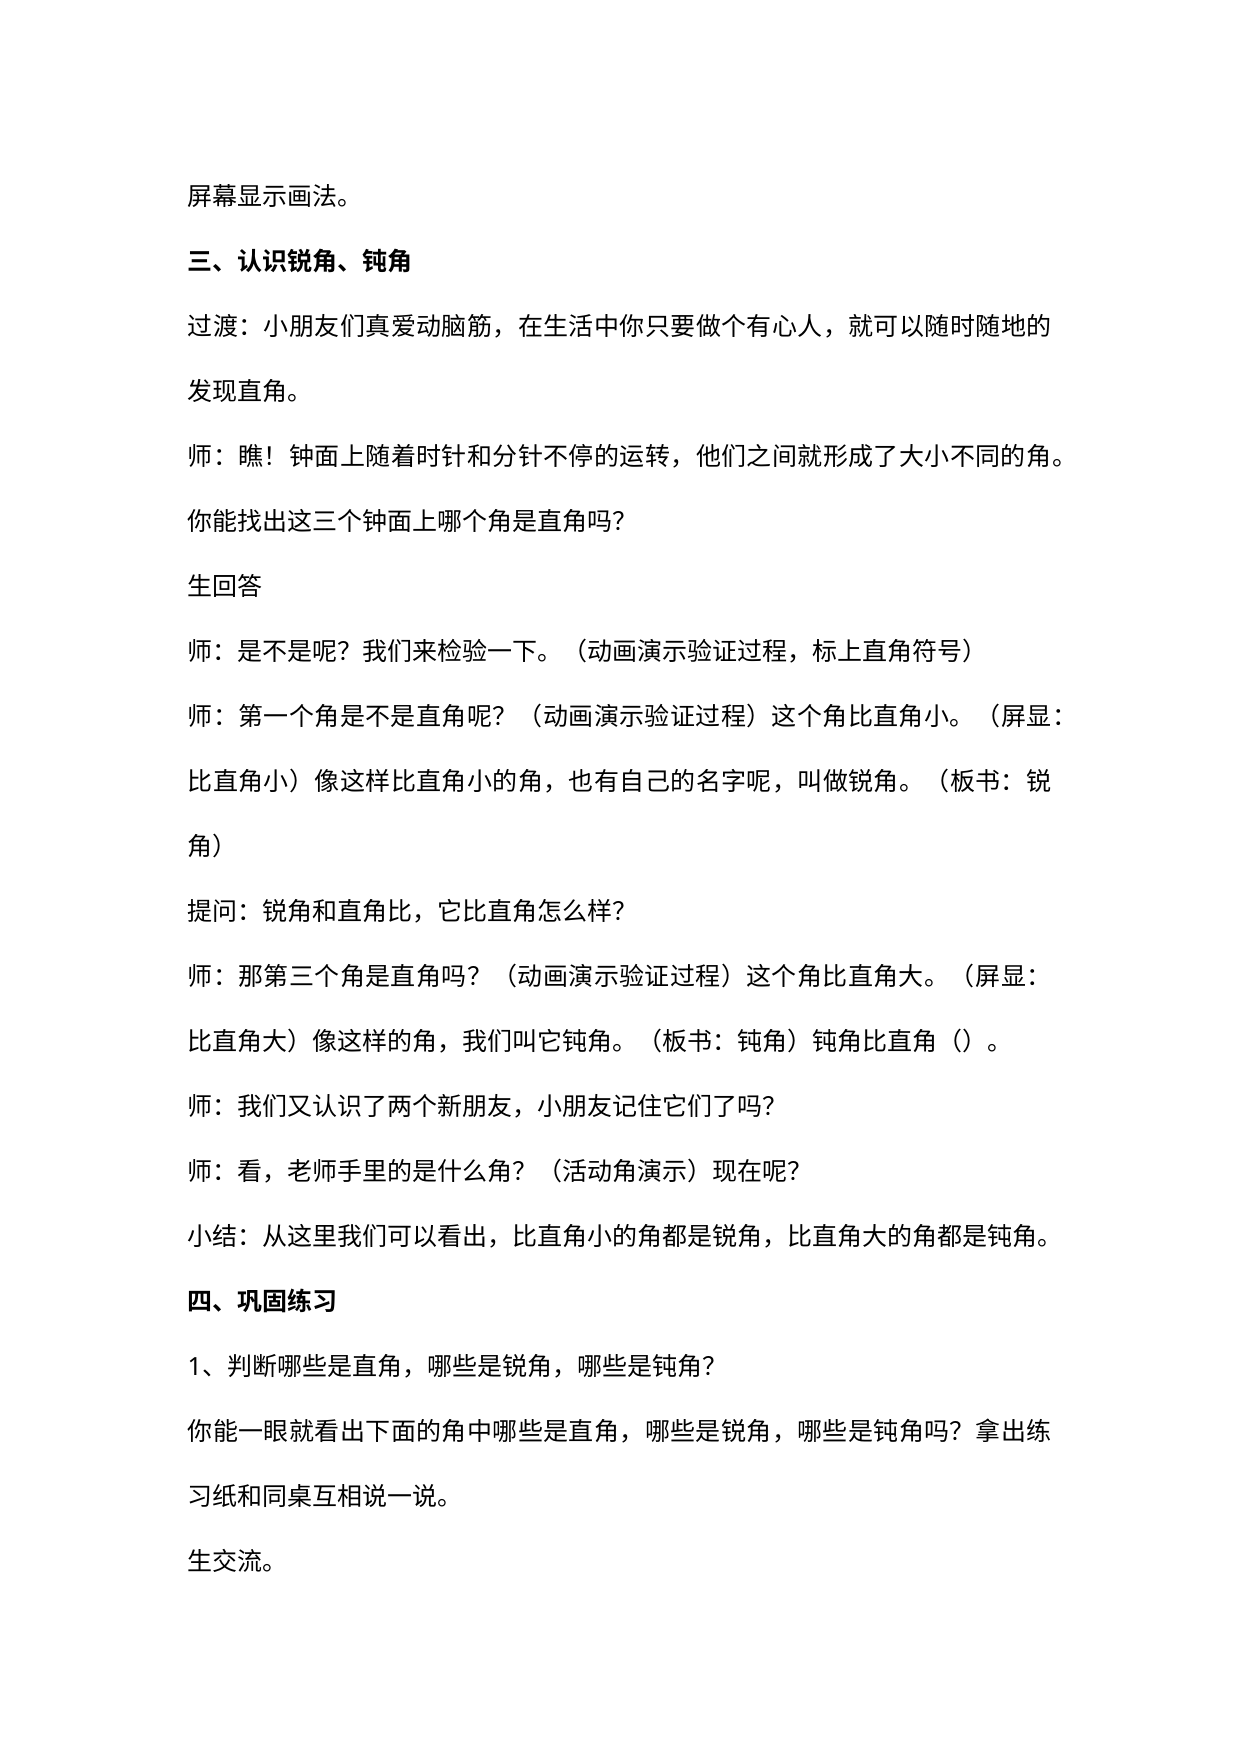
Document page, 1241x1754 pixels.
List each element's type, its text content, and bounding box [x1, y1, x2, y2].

text 师：是不是呢？我们来检验一下。（动画演示验证过程，标上直角符号） [187, 617, 1053, 682]
text 你能一眼就看出下面的角中哪些是直角，哪些是锐角，哪些是钝角吗？拿出练习纸和同桌互相说一说。 [187, 1397, 1053, 1527]
text 生回答 [187, 552, 1053, 617]
text 屏幕显示画法。 [187, 162, 1053, 227]
text 小结：从这里我们可以看出，比直角小的角都是锐角，比直角大的角都是钝角。 [187, 1202, 1053, 1267]
text 师：看，老师手里的是什么角？（活动角演示）现在呢？ [187, 1137, 1053, 1202]
text 师：我们又认识了两个新朋友，小朋友记住它们了吗？ [187, 1072, 1053, 1137]
text 四、巩固练习 [187, 1267, 1053, 1332]
text 三、认识锐角、钝角 [187, 227, 1053, 292]
text 1、判断哪些是直角，哪些是锐角，哪些是钝角？ [187, 1332, 1053, 1397]
text 过渡：小朋友们真爱动脑筋，在生活中你只要做个有心人，就可以随时随地的发现直角。 [187, 292, 1053, 422]
text 师：那第三个角是直角吗？（动画演示验证过程）这个角比直角大。（屏显：比直角大）像这样的角，我们叫它钝角。（板书：钝角）钝角比直角（）。 [187, 942, 1053, 1072]
text 生交流。 [187, 1527, 1053, 1592]
text 师：第一个角是不是直角呢？（动画演示验证过程）这个角比直角小。（屏显：比直角小）像这样比直角小的角，也有自己的名字呢，叫做锐角。（板书：锐角） [187, 682, 1053, 877]
text 提问：锐角和直角比，它比直角怎么样？ [187, 877, 1053, 942]
text 师：瞧！钟面上随着时针和分针不停的运转，他们之间就形成了大小不同的角。你能找出这三个钟面上哪个角是直角吗？ [187, 422, 1053, 552]
